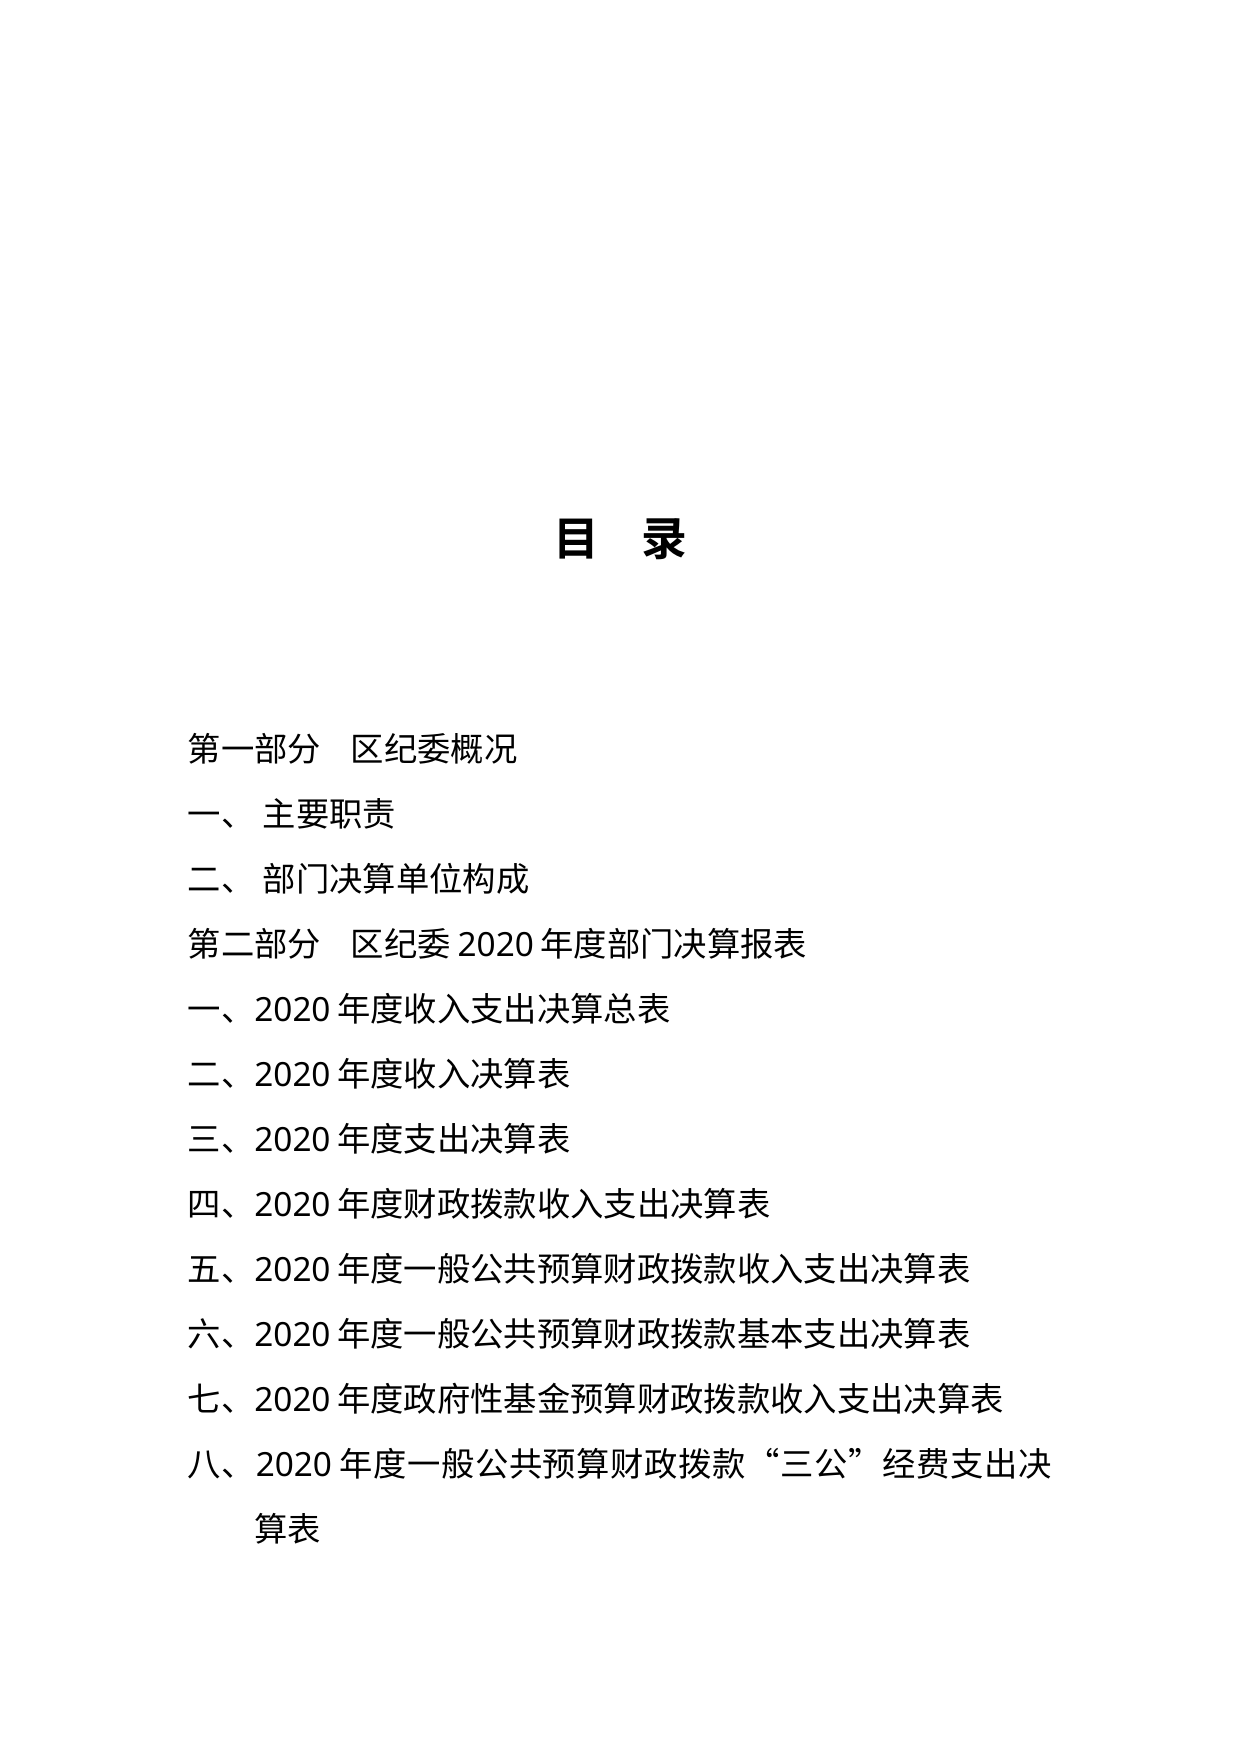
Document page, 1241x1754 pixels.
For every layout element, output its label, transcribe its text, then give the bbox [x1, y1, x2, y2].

text 目 录 [187, 487, 1053, 584]
list 主要职责 [187, 779, 1053, 844]
text 第一部分 区纪委概况 [187, 714, 1053, 779]
text 二、2020年度收入决算表 [187, 1039, 1053, 1104]
text 五、2020年度一般公共预算财政拨款收入支出决算表 [187, 1234, 1053, 1299]
text 第二部分 区纪委2020年度部门决算报表 [187, 909, 1053, 974]
text 六、2020年度一般公共预算财政拨款基本支出决算表 [187, 1299, 1053, 1364]
text 八、2020年度一般公共预算财政拨款“三公”经费支出决算表 [187, 1429, 1053, 1559]
list 部门决算单位构成 [187, 844, 1053, 909]
text 三、2020年度支出决算表 [187, 1104, 1053, 1169]
text 一、2020年度收入支出决算总表 [187, 974, 1053, 1039]
text 四、2020年度财政拨款收入支出决算表 [187, 1169, 1053, 1234]
text 七、2020年度政府性基金预算财政拨款收入支出决算表 [187, 1364, 1053, 1429]
